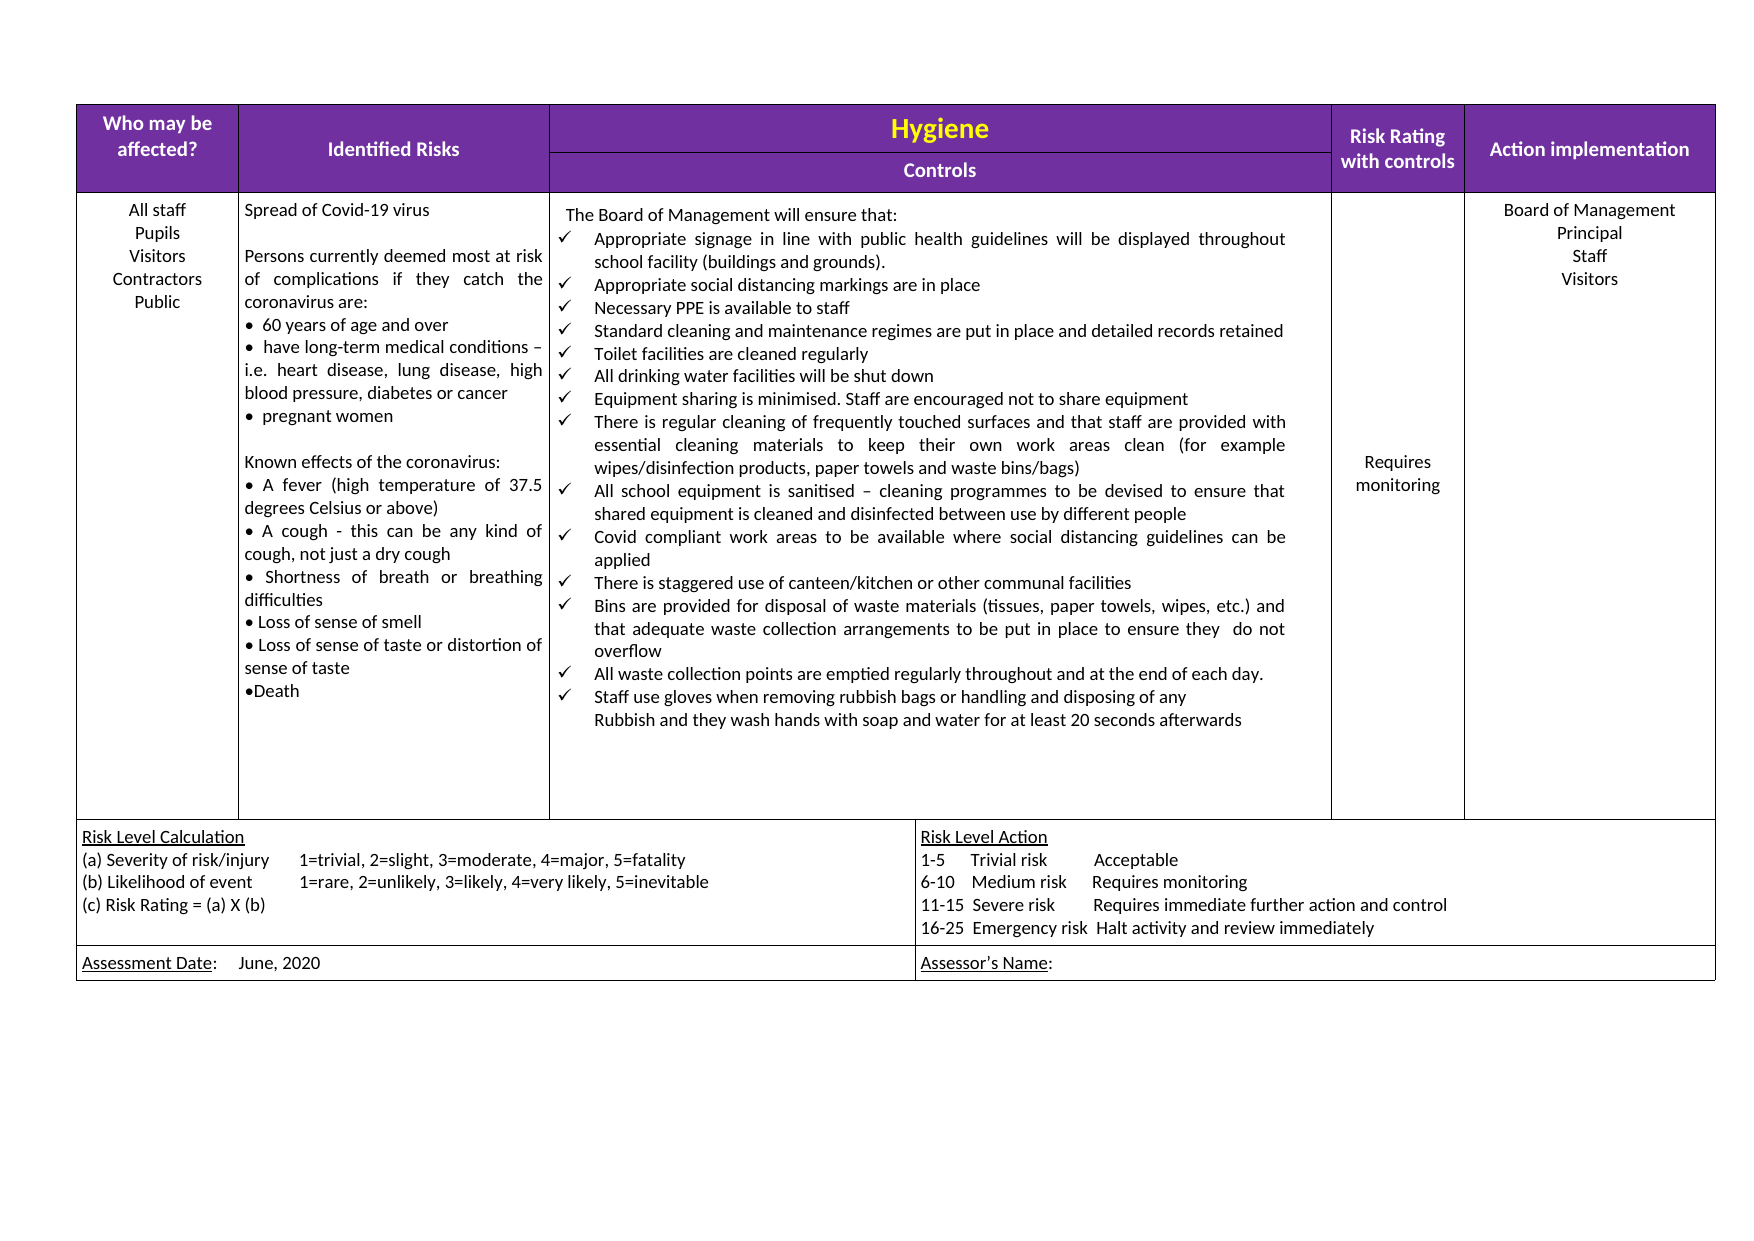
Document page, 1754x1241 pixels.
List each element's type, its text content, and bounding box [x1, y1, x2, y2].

table_cell The Board of Management will ensure that: Appropriate signage in line with public health guidelines will be displayed throughout school facility (buildings and grounds). Appropriate social distancing markings are in place Necessary PPE is available to staff Standard cleaning and maintenance regimes are put in place and detailed records retained Toilet facilities are cleaned regularly All drinking water facilities will be shut down Equipment sharing is minimised. Staff are encouraged not to share equipment There is regular cleaning of frequently touched surfaces and that staff are provided with essential cleaning materials to keep their own work areas clean (for example wipes/disinfection products, paper towels and waste bins/bags) All school equipment is sanitised – cleaning programmes to be devised to ensure that shared equipment is cleaned and disinfected between use by different people Covid compliant work areas to be available where social distancing guidelines can be applied There is staggered use of canteen/kitchen or other communal facilities Bins are provided for disposal of waste materials (tissues, paper towels, wipes, etc.) and that adequate waste collection arrangements to be put in place to ensure they do not overflow All waste collection points are emptied regularly throughout and at the end of each day. Staff use gloves when removing rubbish bags or handling and disposing of any Rubbish and they wash hands with soap and water for at least 20 seconds afterwards [550, 193, 1331, 819]
table_cell Controls [550, 153, 1331, 192]
table_cell Requires monitoring [1332, 193, 1464, 819]
table_header Identified Risks [239, 105, 549, 192]
table_cell Board of Management Principal Staff Visitors [1465, 193, 1715, 819]
table_cell Spread of Covid-19 virus Persons currently deemed most at risk of complications if they catch the coronavirus are: • 60 years of age and over • have long-term medical conditions – i.e. heart disease, lung disease, high blood pressure, diabetes or cancer • pregnant women Known effects of the coronavirus: • A fever (high temperature of 37.5 degrees Celsius or above) • A cough - this can be any kind of cough, not just a dry cough • Shortness of breath or breathing difficulties • Loss of sense of smell • Loss of sense of taste or distortion of sense of taste •Death [239, 193, 549, 819]
table_header Action implementation [1465, 105, 1715, 192]
table_header Risk Rating with controls [1332, 105, 1464, 192]
table_cell All staff Pupils Visitors Contractors Public [77, 193, 238, 819]
table_header Who may be affected? [77, 105, 238, 192]
table_cell Assessor’s Name: [916, 946, 1715, 980]
table_cell Risk Level Action 1-5 Trivial risk Acceptable 6-10 Medium risk Requires monitoring 11-15 Severe risk Requires immediate further action and control 16-25 Emergency risk Halt activity and review immediately [916, 820, 1715, 945]
table_header Hygiene [550, 105, 1331, 152]
table_cell Risk Level Calculation (a) Severity of risk/injury 1=trivial, 2=slight, 3=moderate, 4=major, 5=fatality (b) Likelihood of event 1=rare, 2=unlikely, 3=likely, 4=very likely, 5=inevitable (c) Risk Rating = (a) X (b) [77, 820, 915, 945]
table_cell Assessment Date: June, 2020 [77, 946, 915, 980]
